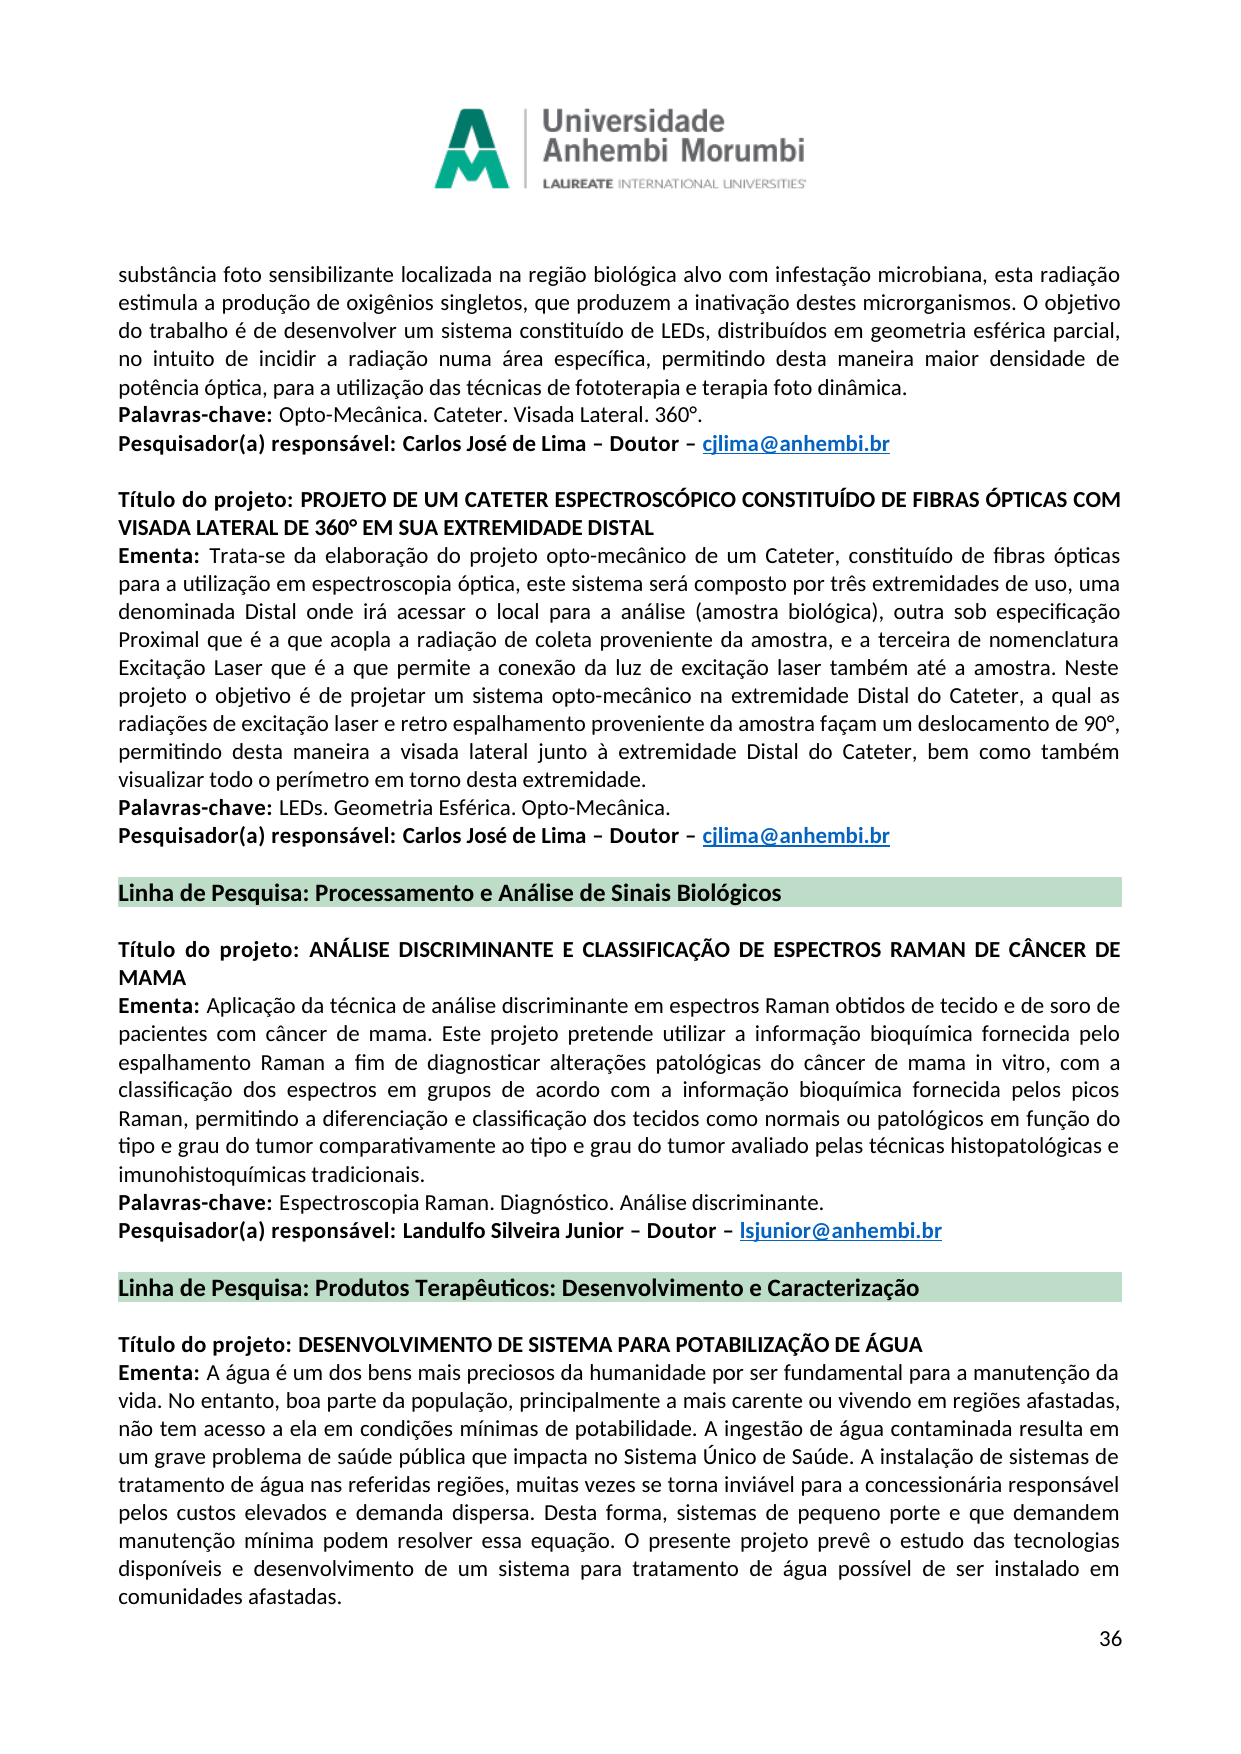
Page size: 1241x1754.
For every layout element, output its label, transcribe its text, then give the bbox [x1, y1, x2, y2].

text Ementa: Trata-se da elaboração do projeto opto-mecânico de um Cateter, constituído de fibras ópticas para a utilização em espectroscopia óptica, este sistema será composto por três extremidades de uso, uma denominada Distal onde irá acessar o local para a análise (amostra biológica), outra sob especificação Proximal que é a que acopla a radiação de coleta proveniente da amostra, e a terceira de nomenclatura Excitação Laser que é a que permite a conexão da luz de excitação laser também até a amostra. Neste projeto o objetivo é de projetar um sistema opto-mecânico na extremidade Distal do Cateter, a qual as radiações de excitação laser e retro espalhamento proveniente da amostra façam um deslocamento de 90°, permitindo desta maneira a visada lateral junto à extremidade Distal do Cateter, bem como também visualizar todo o perímetro em torno desta extremidade. [118, 541, 1122, 793]
text Linha de Pesquisa: Produtos Terapêuticos: Desenvolvimento e Caracterização [118, 1272, 1122, 1302]
text Ementa: A água é um dos bens mais preciosos da humanidade por ser fundamental para a manutenção da vida. No entanto, boa parte da população, principalmente a mais carente ou vivendo em regiões afastadas, não tem acesso a ela em condições mínimas de potabilidade. A ingestão de água contaminada resulta em um grave problema de saúde pública que impacta no Sistema Único de Saúde. A instalação de sistemas de tratamento de água nas referidas regiões, muitas vezes se torna inviável para a concessionária responsável pelos custos elevados e demanda dispersa. Desta forma, sistemas de pequeno porte e que demandem manutenção mínima podem resolver essa equação. O presente projeto prevê o estudo das tecnologias disponíveis e desenvolvimento de um sistema para tratamento de água possível de ser instalado em comunidades afastadas. [118, 1358, 1122, 1611]
text Pesquisador(a) responsável: Carlos José de Lima – Doutor – cjlima@anhembi.br [118, 821, 1122, 849]
text Título do projeto: Projeto de um Cateter Espectroscópico Constituído de Fibras Ópticas com Visada Lateral de 360° em sua Extremidade Distal [118, 485, 1122, 541]
text Pesquisador(a) responsável: Carlos José de Lima – Doutor – cjlima@anhembi.br [118, 429, 1122, 457]
text Título do projeto: Análise discriminante e classificação de espectros Raman de câncer de mama [118, 936, 1122, 992]
text Pesquisador(a) responsável: Landulfo Silveira Junior – Doutor – lsjunior@anhembi.br [118, 1216, 1122, 1244]
text Ementa: Aplicação da técnica de análise discriminante em espectros Raman obtidos de tecido e de soro de pacientes com câncer de mama. Este projeto pretende utilizar a informação bioquímica fornecida pelo espalhamento Raman a fim de diagnosticar alterações patológicas do câncer de mama in vitro, com a classificação dos espectros em grupos de acordo com a informação bioquímica fornecida pelos picos Raman, permitindo a diferenciação e classificação dos tecidos como normais ou patológicos em função do tipo e grau do tumor comparativamente ao tipo e grau do tumor avaliado pelas técnicas histopatológicas e imunohistoquímicas tradicionais. [118, 992, 1122, 1188]
text Palavras-chave: Espectroscopia Raman. Diagnóstico. Análise discriminante. [118, 1188, 1122, 1216]
text Título do projeto: Desenvolvimento de sistema para potabilização de água [118, 1330, 1122, 1358]
text Palavras-chave: LEDs. Geometria Esférica. Opto-Mecânica. [118, 793, 1122, 821]
picture [410, 100, 831, 205]
text Linha de Pesquisa: Processamento e Análise de Sinais Biológicos [118, 877, 1122, 907]
text Palavras-chave: Opto-Mecânica. Cateter. Visada Lateral. 360°. [118, 401, 1122, 429]
